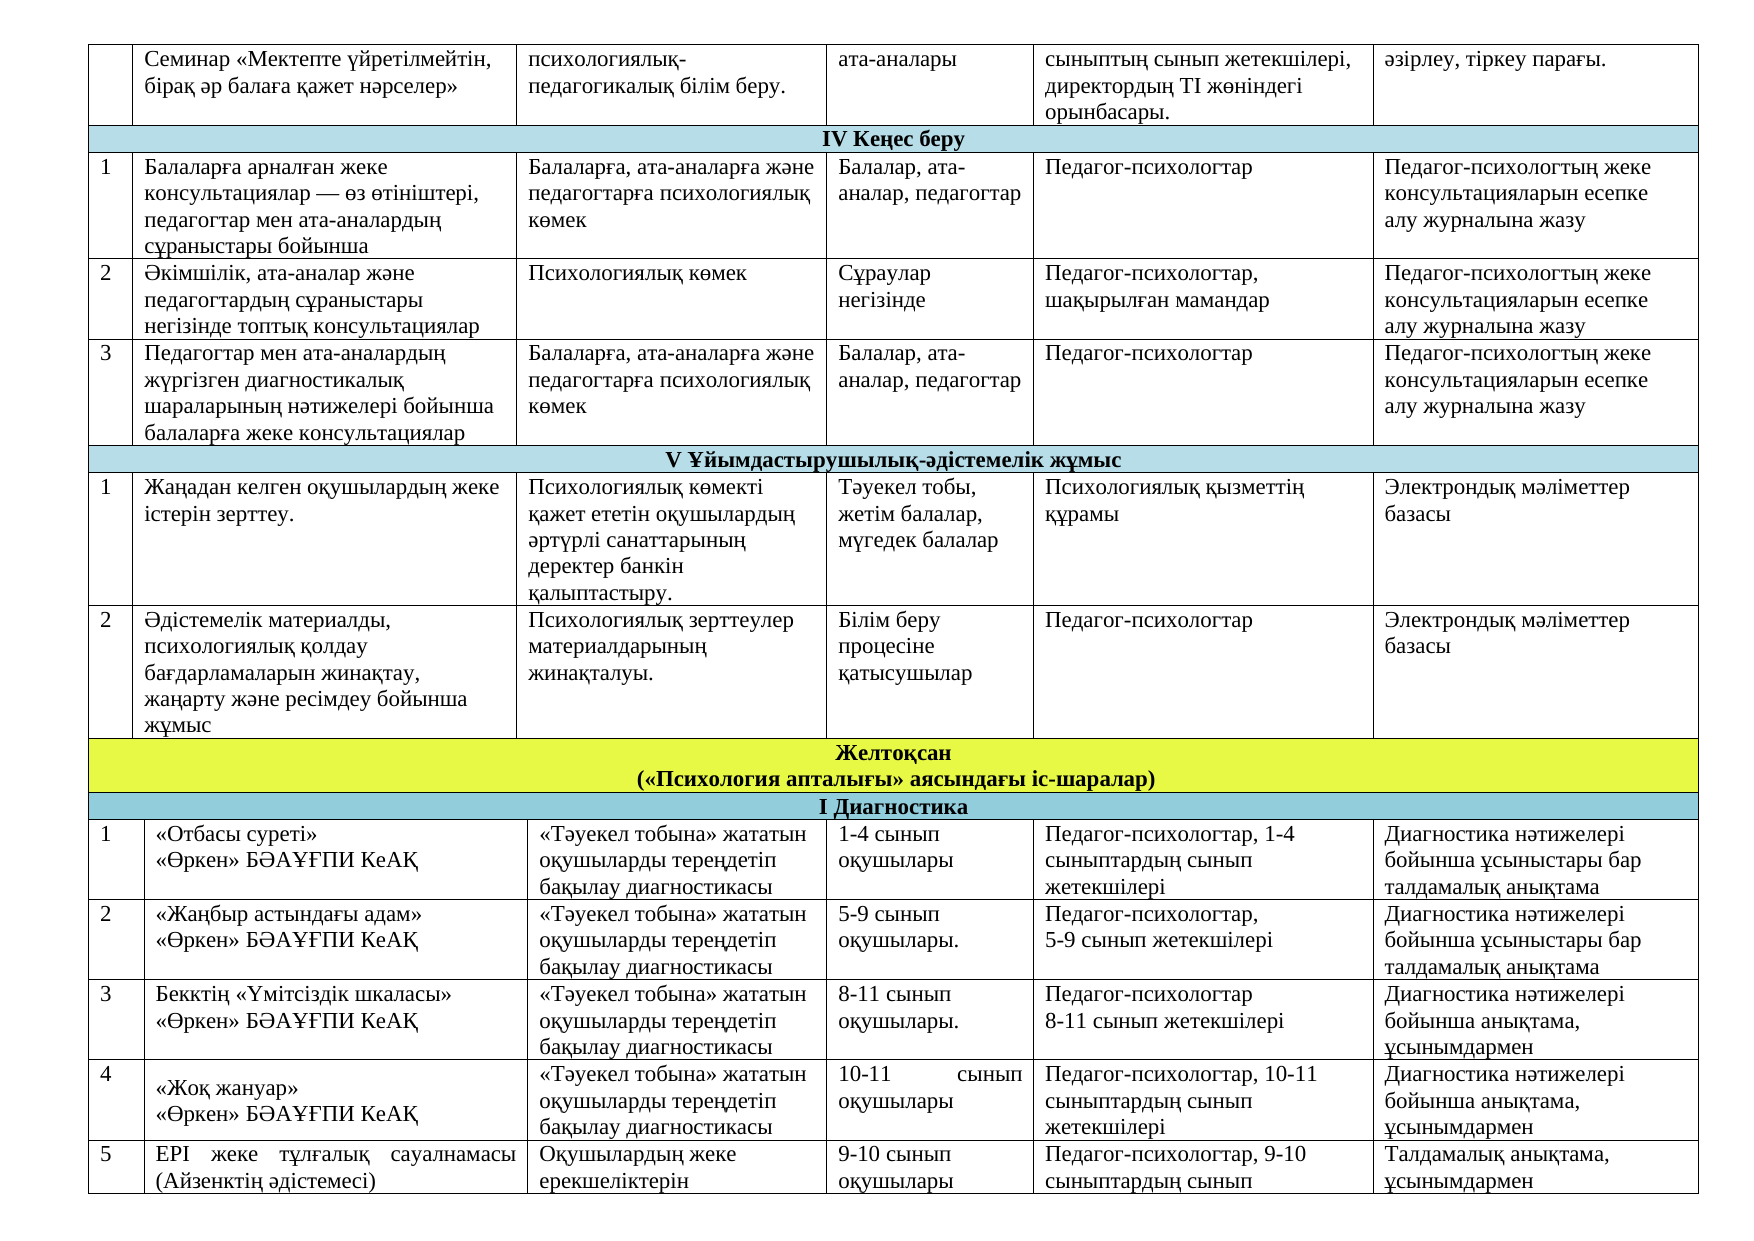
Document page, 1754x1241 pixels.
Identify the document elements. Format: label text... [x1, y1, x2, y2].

table_cell 3 [89, 340, 132, 445]
table_cell Диагностика нәтижелері бойынша анықтама, ұсынымдармен [1374, 1060, 1698, 1139]
table_cell Педагог-психологтың жеке консультацияларын есепке алу журналына жазу [1374, 340, 1698, 445]
table_cell 5-9 сынып оқушылары. [827, 900, 1033, 979]
table_cell Психологиялық көмек [517, 259, 826, 338]
table_cell Бекктің «Үмітсіздік шкаласы» «Өркен» БӘАҰҒПИ КеАҚ [145, 980, 527, 1059]
table_cell 2 [89, 900, 144, 979]
table_cell Педагог-психологтар, 10-11 сыныптардың сынып жетекшілері [1034, 1060, 1373, 1139]
table_cell V Ұйымдастырушылық-әдістемелік жұмыс [89, 446, 1698, 472]
table_cell Жаңадан келген оқушылардың жеке істерін зерттеу. [133, 473, 516, 605]
table_cell «Тәуекел тобына» жататын оқушыларды тереңдетіп бақылау диагностикасы [528, 980, 826, 1059]
table_cell Электрондық мәліметтер базасы [1374, 606, 1698, 738]
table_cell 1-4 сынып оқушылары [827, 820, 1033, 899]
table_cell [827, 1141, 1033, 1193]
table_cell 8-11 сынып оқушылары. [827, 980, 1033, 1059]
table_cell «Жаңбыр астындағы адам» «Өркен» БӘАҰҒПИ КеАҚ [145, 900, 527, 979]
table_cell Педагог-психологтар, шақырылған мамандар [1034, 259, 1373, 338]
table_cell Балаларға, ата-аналарға және педагогтарға психологиялық көмек [517, 340, 826, 445]
table_cell Педагог-психологтың жеке консультацияларын есепке алу журналына жазу [1374, 259, 1698, 338]
table_cell Балаларға арналған жеке консультациялар — өз өтініштері, педагогтар мен ата-аналардың сұраныстары бойынша [133, 153, 516, 258]
table_cell Желтоқсан («Психология апталығы» аясындағы іс-шаралар) [89, 739, 1698, 792]
table_cell «Тәуекел тобына» жататын оқушыларды тереңдетіп бақылау диагностикасы [528, 1060, 826, 1139]
table_cell «Отбасы суреті» «Өркен» БӘАҰҒПИ КеАҚ [145, 820, 527, 899]
table_cell 3 [89, 45, 132, 124]
table_cell Балалар, ата-аналар, педагогтар [827, 340, 1033, 445]
table_cell 10-11 сынып оқушылары [827, 1060, 1033, 1139]
table_cell IV Кеңес беру [89, 126, 1698, 152]
table_cell Психологиялық көмекті қажет ететін оқушылардың әртүрлі санаттарының деректер банкін қалыптастыру. [517, 473, 826, 605]
table_cell «Тәуекел тобына» жататын оқушыларды тереңдетіп бақылау диагностикасы [528, 900, 826, 979]
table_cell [528, 1141, 826, 1193]
table_cell Сұраулар негізінде [827, 259, 1033, 338]
table_cell Педагог-психологтар [1034, 340, 1373, 445]
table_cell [1374, 1141, 1698, 1193]
table_cell Әкімшілік, ата-аналар және педагогтардың сұраныстары негізінде топтық консультациялар [133, 259, 516, 338]
table_cell 4 [89, 1060, 144, 1139]
table_cell «Тәуекел тобына» жататын оқушыларды тереңдетіп бақылау диагностикасы [528, 820, 826, 899]
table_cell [517, 45, 826, 124]
table_cell 1 [89, 153, 132, 258]
table_cell I Диагностика [89, 793, 1698, 819]
table_cell Диагностика нәтижелері бойынша ұсыныстары бар талдамалық анықтама [1374, 900, 1698, 979]
table_cell Балалар, ата-аналар, педагогтар [827, 153, 1033, 258]
table_cell Психологиялық зерттеулер материалдарының жинақталуы. [517, 606, 826, 738]
table_cell Педагог-психологтар, 5-9 сынып жетекшілері [1034, 900, 1373, 979]
table_cell Педагог-психологтар [1034, 606, 1373, 738]
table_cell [1034, 45, 1373, 124]
table_cell Педагогтар мен ата-аналардың жүргізген диагностикалық шараларының нәтижелері бойынша балаларға жеке консультациялар [133, 340, 516, 445]
table_cell Әдістемелік материалды, психологиялық қолдау бағдарламаларын жинақтау, жаңарту және ресімдеу бойынша жұмыс [133, 606, 516, 738]
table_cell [1374, 45, 1698, 124]
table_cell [827, 45, 1033, 124]
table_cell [145, 1141, 527, 1193]
table_cell Педагог-психологтың жеке консультацияларын есепке алу журналына жазу [1374, 153, 1698, 258]
table_cell 1 [89, 820, 144, 899]
table_cell 2 [89, 259, 132, 338]
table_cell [133, 45, 516, 124]
table_cell Педагог-психологтар 8-11 сынып жетекшілері [1034, 980, 1373, 1059]
table_cell Білім беру процесіне қатысушылар [827, 606, 1033, 738]
table_cell Тәуекел тобы, жетім балалар, мүгедек балалар [827, 473, 1033, 605]
table_cell 5 [89, 1141, 144, 1193]
table_cell «Жоқ жануар» «Өркен» БӘАҰҒПИ КеАҚ [145, 1060, 527, 1139]
table_cell Педагог-психологтар [1034, 153, 1373, 258]
table_cell Диагностика нәтижелері бойынша анықтама, ұсынымдармен [1374, 980, 1698, 1059]
table_cell 1 [89, 473, 132, 605]
table_cell 2 [89, 606, 132, 738]
table_cell Психологиялық қызметтің құрамы [1034, 473, 1373, 605]
table_cell Электрондық мәліметтер базасы [1374, 473, 1698, 605]
table_cell 3 [89, 980, 144, 1059]
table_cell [1034, 1141, 1373, 1193]
table_cell Балаларға, ата-аналарға және педагогтарға психологиялық көмек [517, 153, 826, 258]
table_cell Педагог-психологтар, 1-4 сыныптардың сынып жетекшілері [1034, 820, 1373, 899]
table_cell Диагностика нәтижелері бойынша ұсыныстары бар талдамалық анықтама [1374, 820, 1698, 899]
